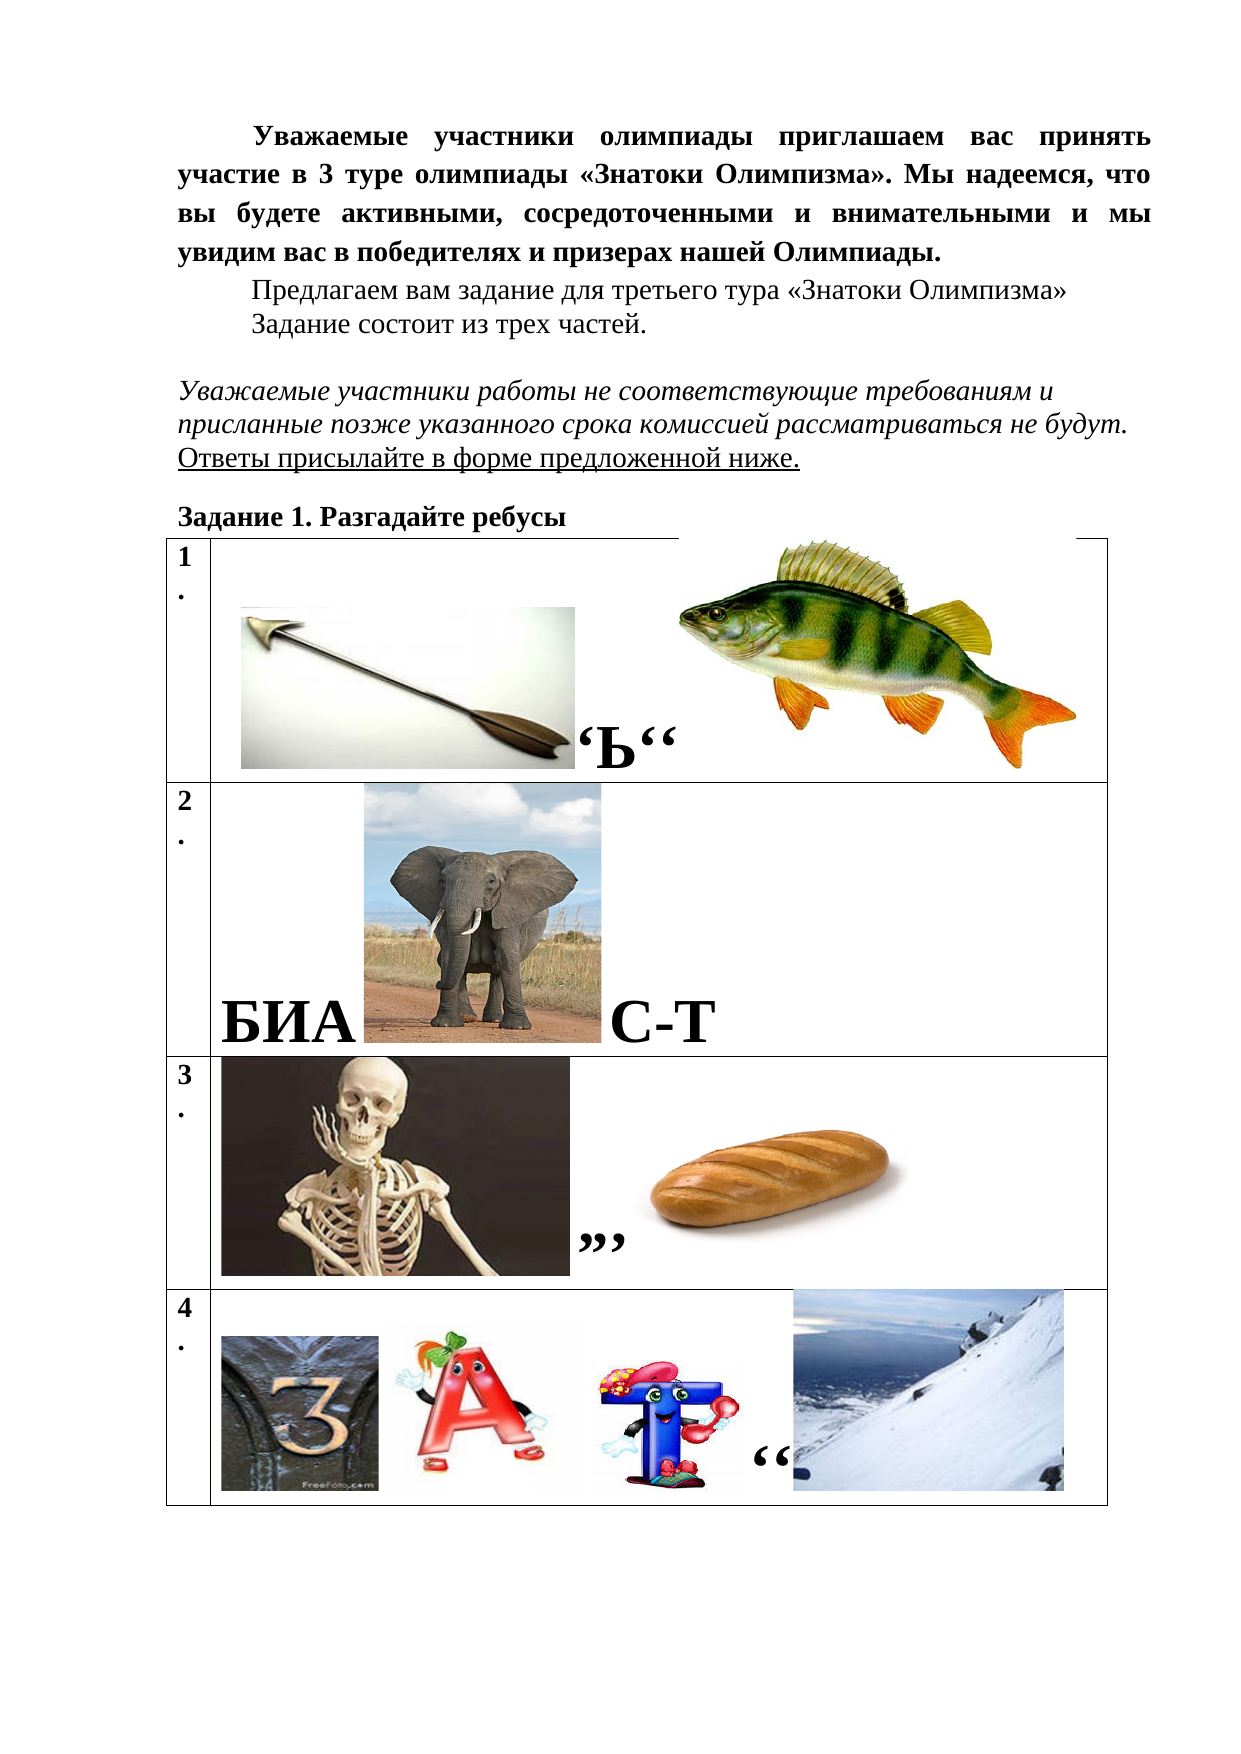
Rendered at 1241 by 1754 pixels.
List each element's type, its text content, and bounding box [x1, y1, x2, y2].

picture [793, 1289, 1064, 1491]
text Задание 1. Разгадайте ребусы [177, 499, 1152, 533]
table_cell 4. [167, 1290, 210, 1505]
text Ответы присылайте в форме предложенной ниже. [177, 440, 1152, 473]
table_header 1. [167, 539, 210, 782]
picture [589, 1360, 744, 1491]
table_header ‘Ь‘‘ [211, 539, 1107, 782]
text Уважаемые участники работы не соответствующие требованиям и присланные позже указанного срока комиссией рассматриваться не будут. [177, 373, 1152, 440]
picture [221, 1057, 570, 1276]
table_cell ‘‘ [211, 1290, 1107, 1505]
text Задание состоит из трех частей. [177, 306, 1152, 339]
picture [221, 1336, 379, 1491]
table_cell ”’ [211, 1057, 1107, 1289]
table_cell 2. [167, 783, 210, 1056]
text Предлагаем вам задание для третьего тура «Знатоки Олимпизма» [177, 272, 1152, 306]
picture [678, 538, 1077, 769]
picture [363, 783, 602, 1043]
table_cell 3. [167, 1057, 210, 1289]
picture [383, 1324, 585, 1491]
text Уважаемые участники олимпиады приглашаем вас принять участие в 3 туре олимпиады «Знатоки Олимпизма». Мы надеемся, что вы будете активными, сосредоточенными и внимательными и мы увидим вас в победителях и призерах нашей Олимпиады. [177, 118, 1152, 267]
table_cell БИА С-Т [211, 783, 1107, 1056]
picture [634, 1074, 910, 1276]
picture [241, 607, 575, 769]
